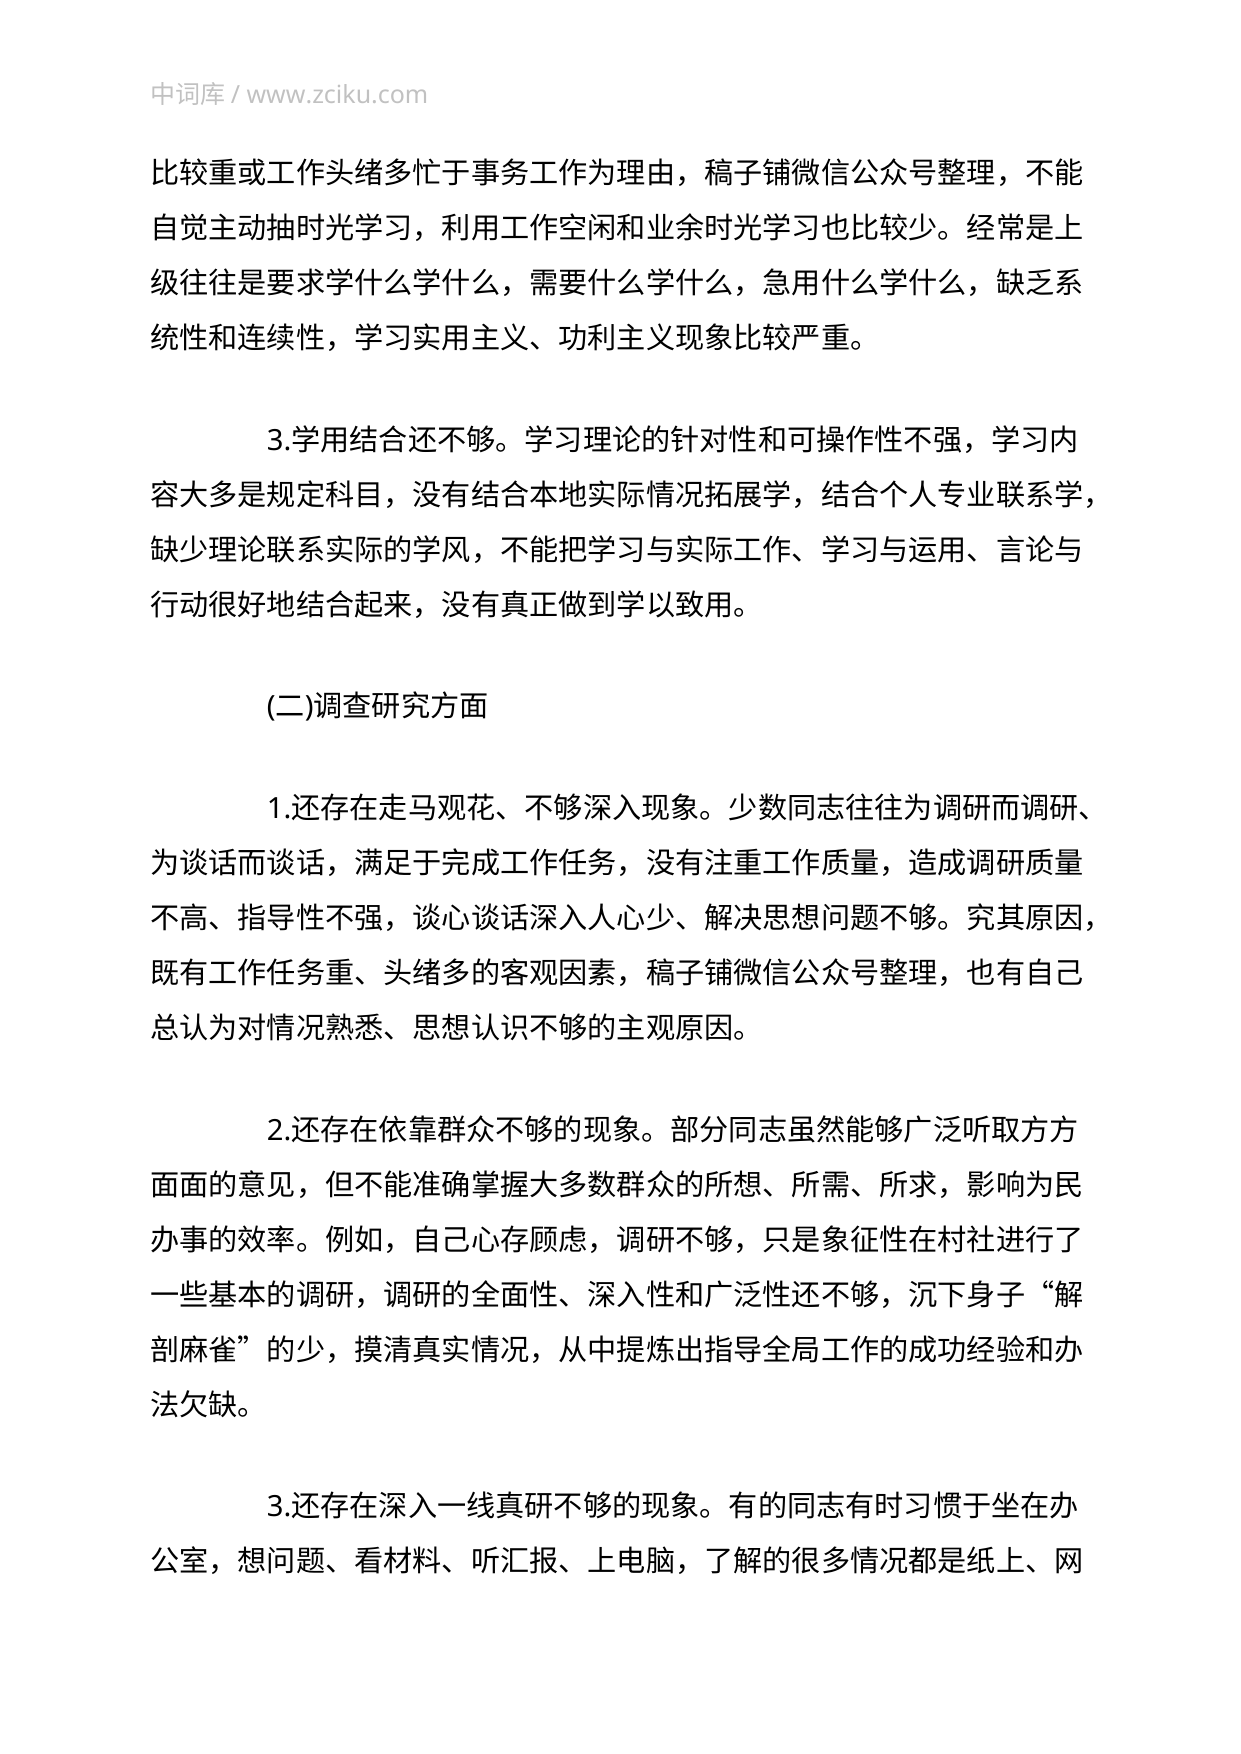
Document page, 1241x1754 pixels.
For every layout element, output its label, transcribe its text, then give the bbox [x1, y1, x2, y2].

text (二)调查研究方面 [150, 683, 1090, 725]
text 3.学用结合还不够。学习理论的针对性和可操作性不强，学习内容大多是规定科目，没有结合本地实际情况拓展学，结合个人专业联系学，缺少理论联系实际的学风，不能把学习与实际工作、学习与运用、言论与行动很好地结合起来，没有真正做到学以致用。 [150, 416, 1090, 623]
text 2.还存在依靠群众不够的现象。部分同志虽然能够广泛听取方方面面的意见，但不能准确掌握大多数群众的所想、所需、所求，影响为民办事的效率。例如，自己心存顾虑，调研不够，只是象征性在村社进行了一些基本的调研，调研的全面性、深入性和广泛性还不够，沉下身子“解剖麻雀”的少，摸清真实情况，从中提炼出指导全局工作的成功经验和办法欠缺。 [150, 1106, 1090, 1423]
text 1.还存在走马观花、不够深入现象。少数同志往往为调研而调研、为谈话而谈话，满足于完成工作任务，没有注重工作质量，造成调研质量不高、指导性不强，谈心谈话深入人心少、解决思想问题不够。究其原因，既有工作任务重、头绪多的客观因素，稿子铺微信公众号整理，也有自己总认为对情况熟悉、思想认识不够的主观原因。 [150, 785, 1090, 1047]
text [150, 150, 1090, 357]
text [150, 1483, 1090, 1580]
